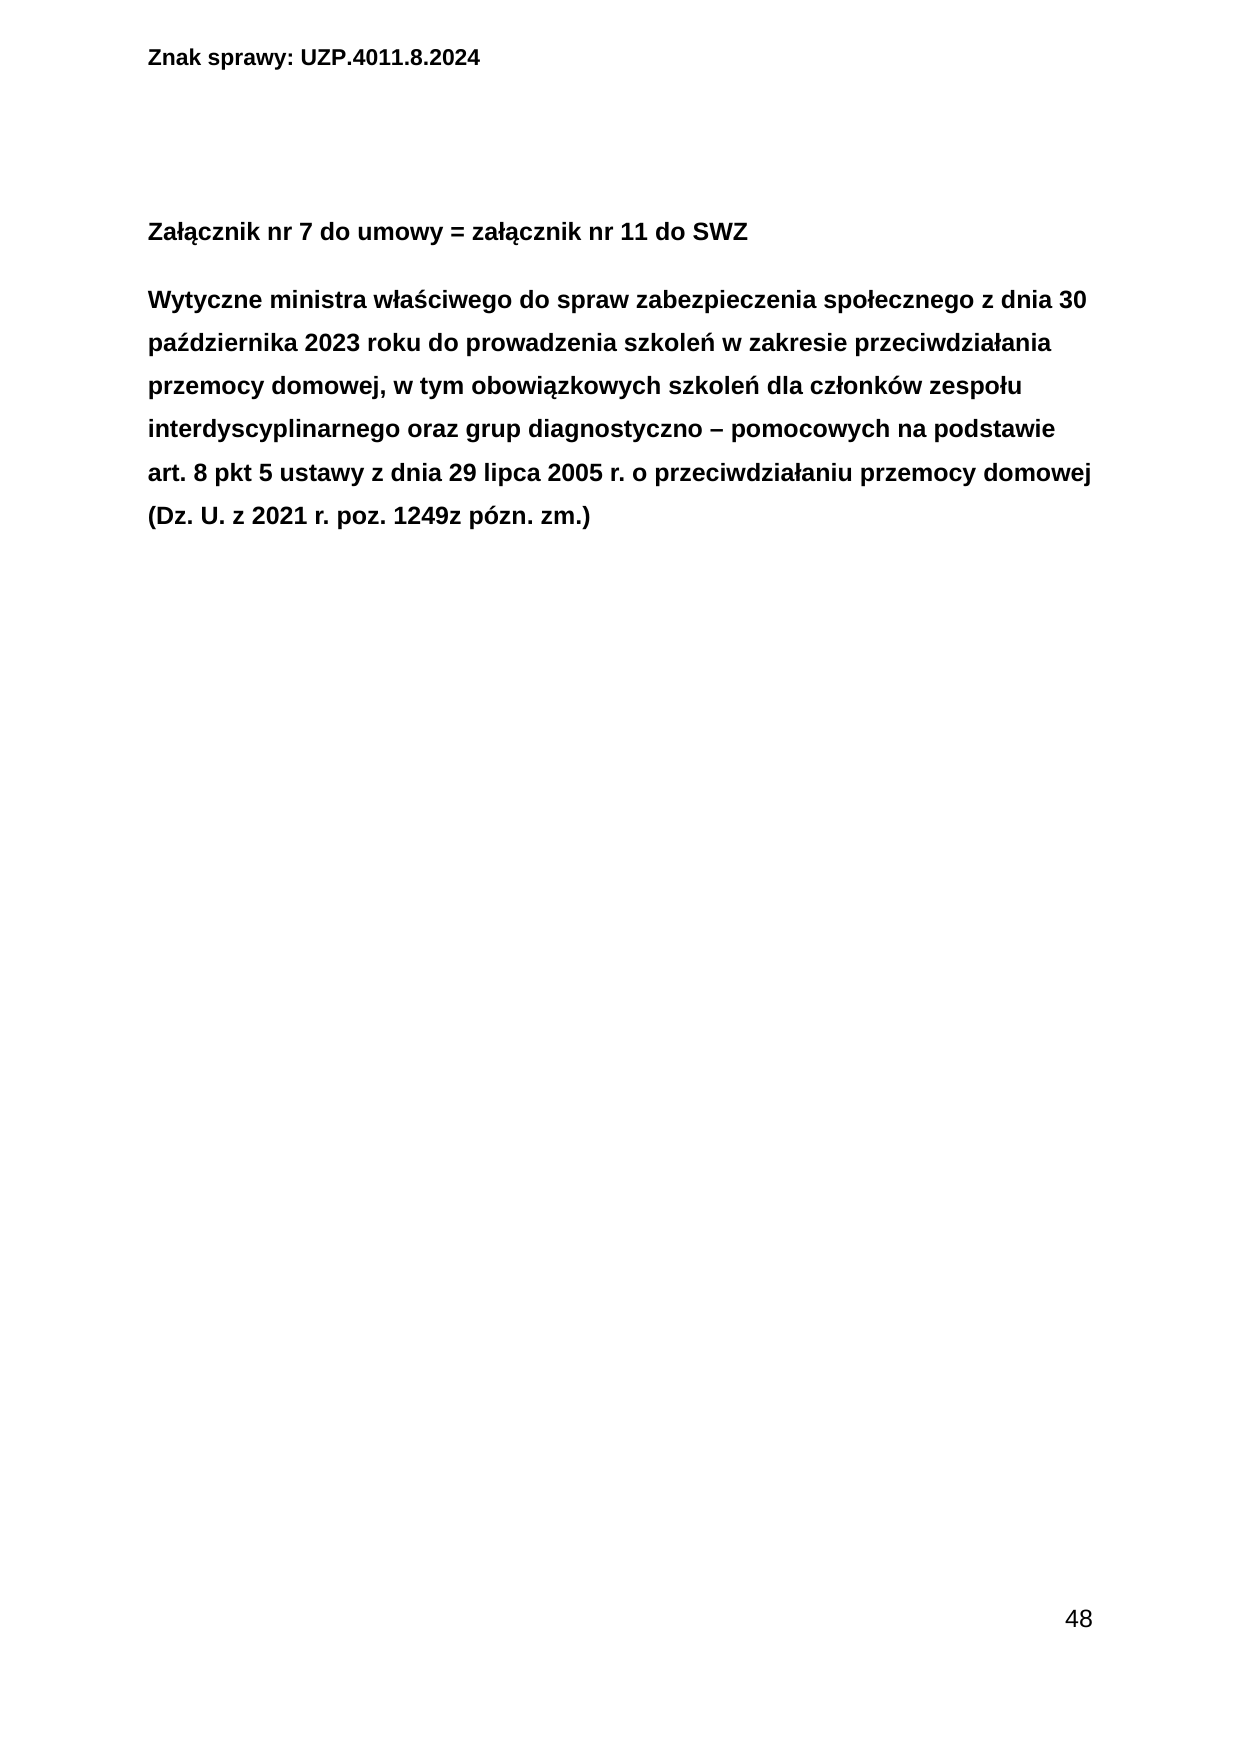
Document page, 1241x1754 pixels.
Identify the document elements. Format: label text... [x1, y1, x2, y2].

text Wytyczne ministra właściwego do spraw zabezpieczenia społecznego z dnia 30 października 2023 roku do prowadzenia szkoleń w zakresie przeciwdziałania przemocy domowej, w tym obowiązkowych szkoleń dla członków zespołu interdyscyplinarnego oraz grup diagnostyczno – pomocowych na podstawie art. 8 pkt 5 ustawy z dnia 29 lipca 2005 r. o przeciwdziałaniu przemocy domowej (Dz. U. z 2021 r. poz. 1249z pózn. zm.) [148, 285, 1093, 529]
subtitle Załącznik nr 7 do umowy = załącznik nr 11 do SWZ [148, 217, 1093, 246]
